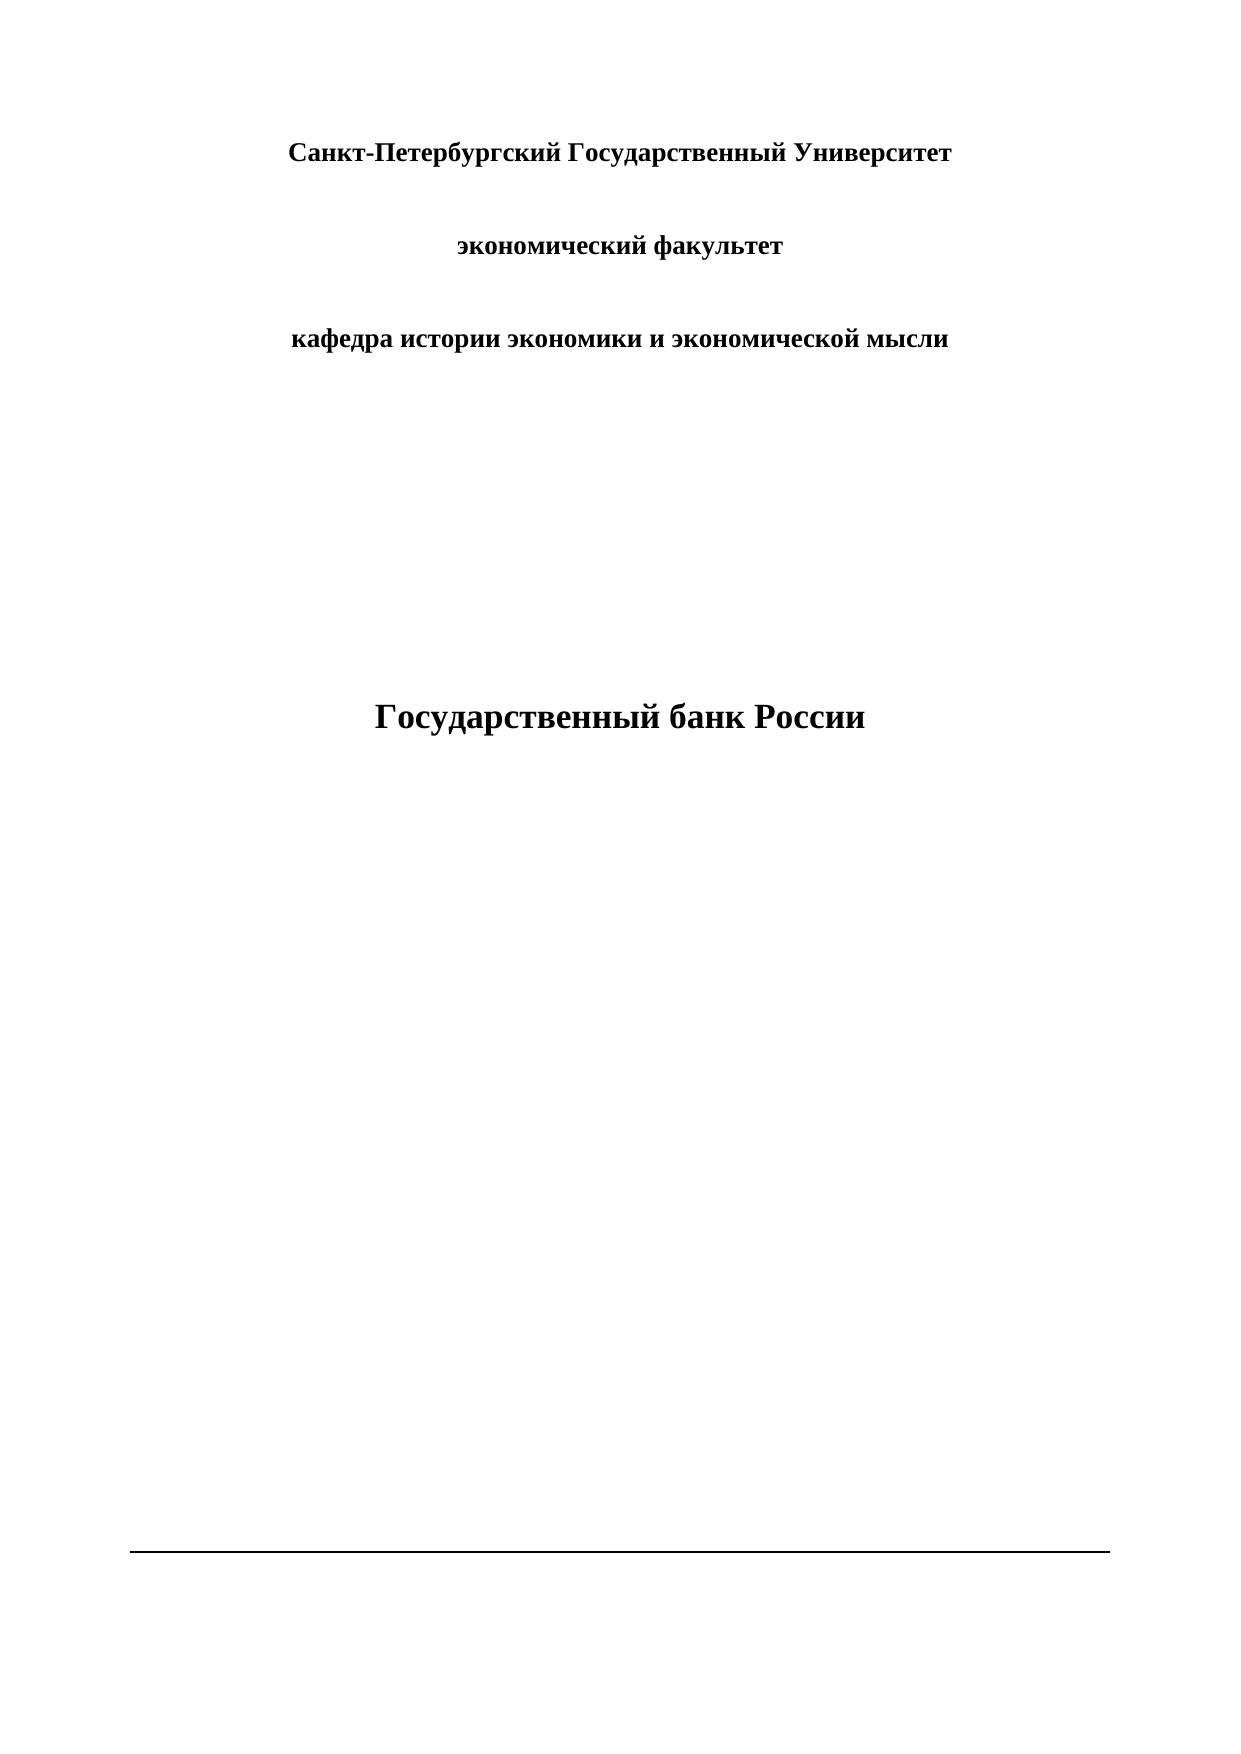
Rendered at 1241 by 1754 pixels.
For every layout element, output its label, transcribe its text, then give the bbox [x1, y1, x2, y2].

text кафедра истории экономики и экономической мысли [130, 322, 1110, 354]
text экономический факультет [130, 229, 1110, 260]
text Государственный банк России [130, 696, 1110, 737]
title Санкт-Петербургский Государственный Университет [130, 136, 1110, 167]
